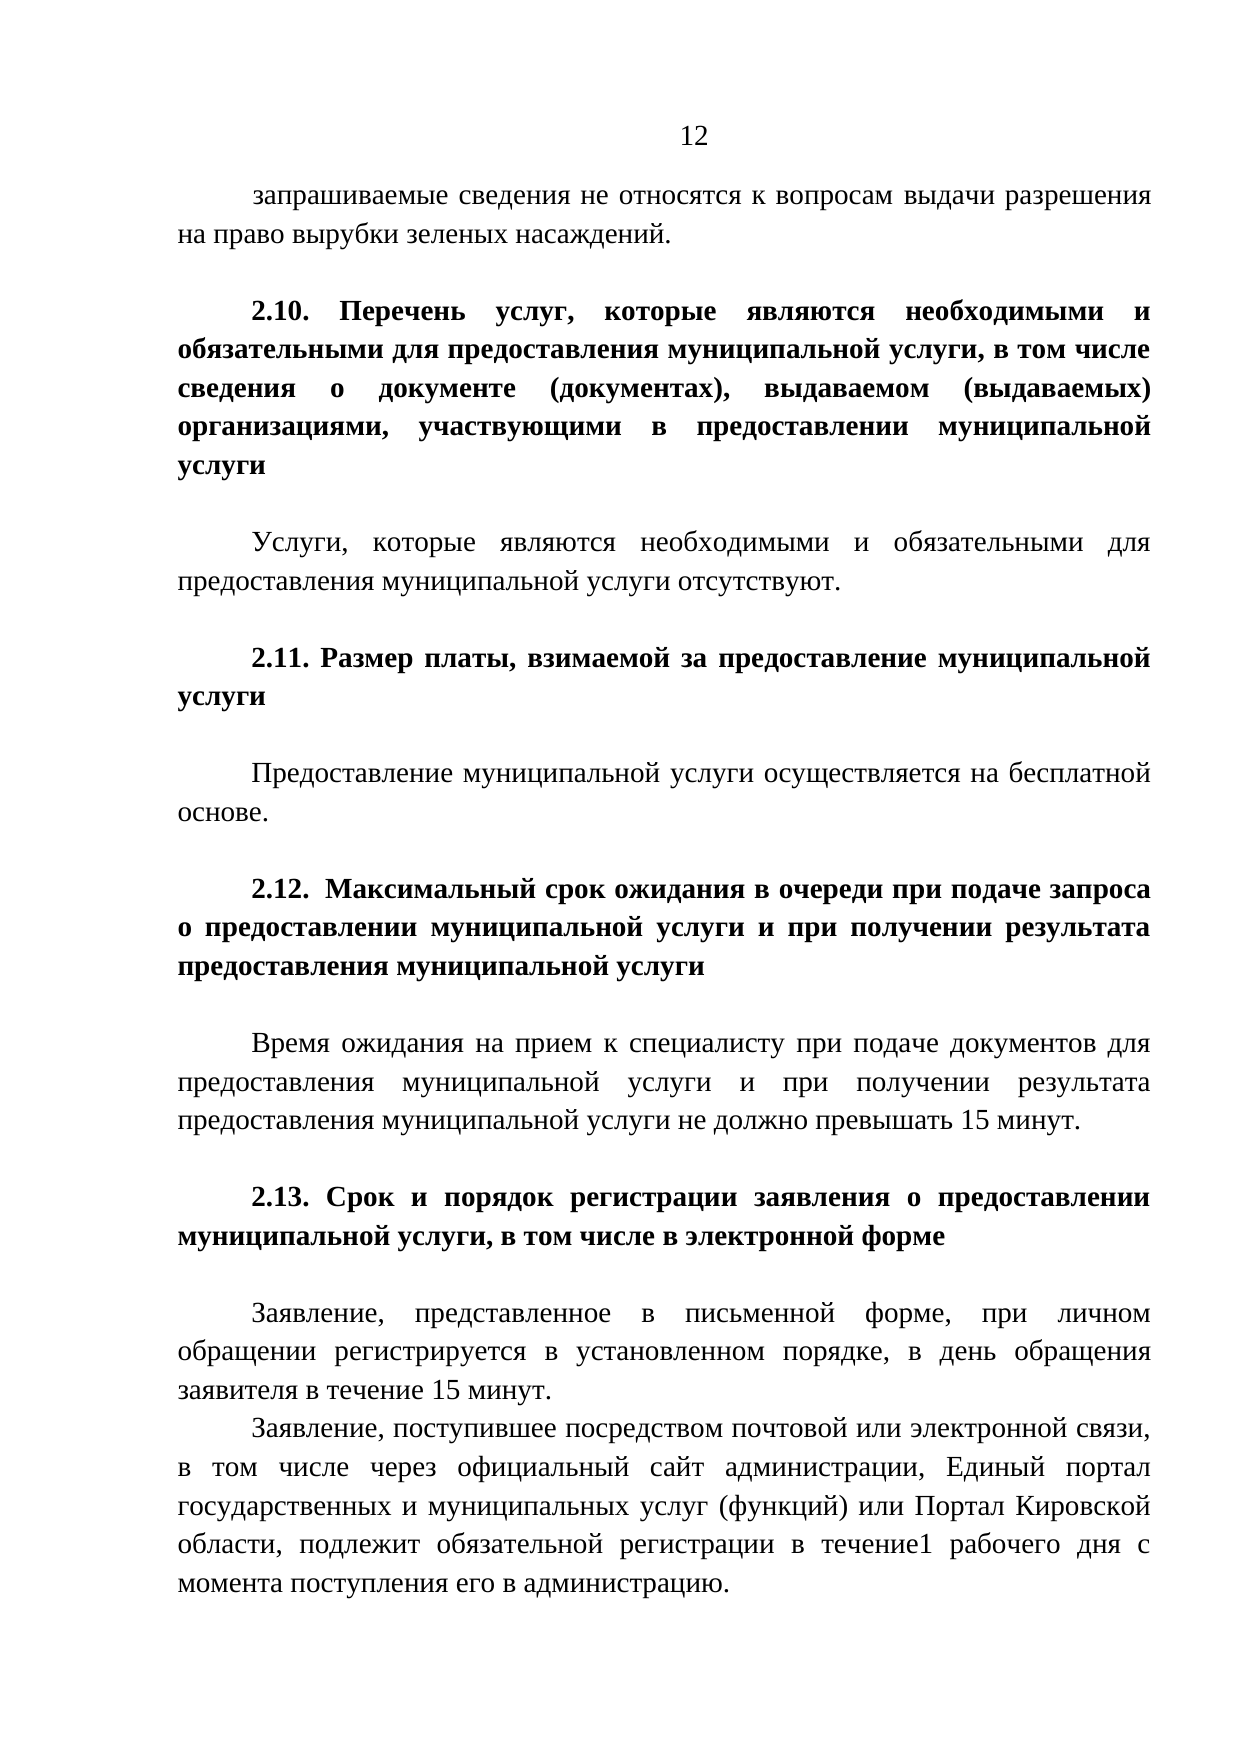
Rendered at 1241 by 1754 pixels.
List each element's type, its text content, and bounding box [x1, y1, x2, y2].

text Заявление, поступившее посредством почтовой или электронной связи, в том числе через официальный сайт администрации, Единый портал государственных и муниципальных услуг (функций) или Портал Кировской области, подлежит обязательной регистрации в течение1 рабочего дня с момента поступления его в администрацию. [177, 1411, 1152, 1598]
text 2.13. Срок и порядок регистрации заявления о предоставлении муниципальной услуги, в том числе в электронной форме [177, 1179, 1152, 1251]
text Заявление, представленное в письменной форме, при личном обращении регистрируется в установленном порядке, в день обращения заявителя в течение 15 минут. [177, 1295, 1152, 1406]
text Предоставление муниципальной услуги осуществляется на бесплатной основе. [177, 755, 1152, 827]
text 2.10. Перечень услуг, которые являются необходимыми и обязательными для предоставления муниципальной услуги, в том числе сведения о документе (документах), выдаваемом (выдаваемых) организациями, участвующими в предоставлении муниципальной услуги [177, 293, 1152, 481]
text 2.11. Размер платы, взимаемой за предоставление муниципальной услуги [177, 640, 1152, 712]
text 2.12. Максимальный срок ожидания в очереди при подаче запроса о предоставлении муниципальной услуги и при получении результата предоставления муниципальной услуги [177, 871, 1152, 982]
text запрашиваемые сведения не относятся к вопросам выдачи разрешения на право вырубки зеленых насаждений. [177, 177, 1152, 249]
text Услуги, которые являются необходимыми и обязательными для предоставления муниципальной услуги отсутствуют. [177, 524, 1152, 596]
text Время ожидания на прием к специалисту при подаче документов для предоставления муниципальной услуги и при получении результата предоставления муниципальной услуги не должно превышать 15 минут. [177, 1025, 1152, 1136]
